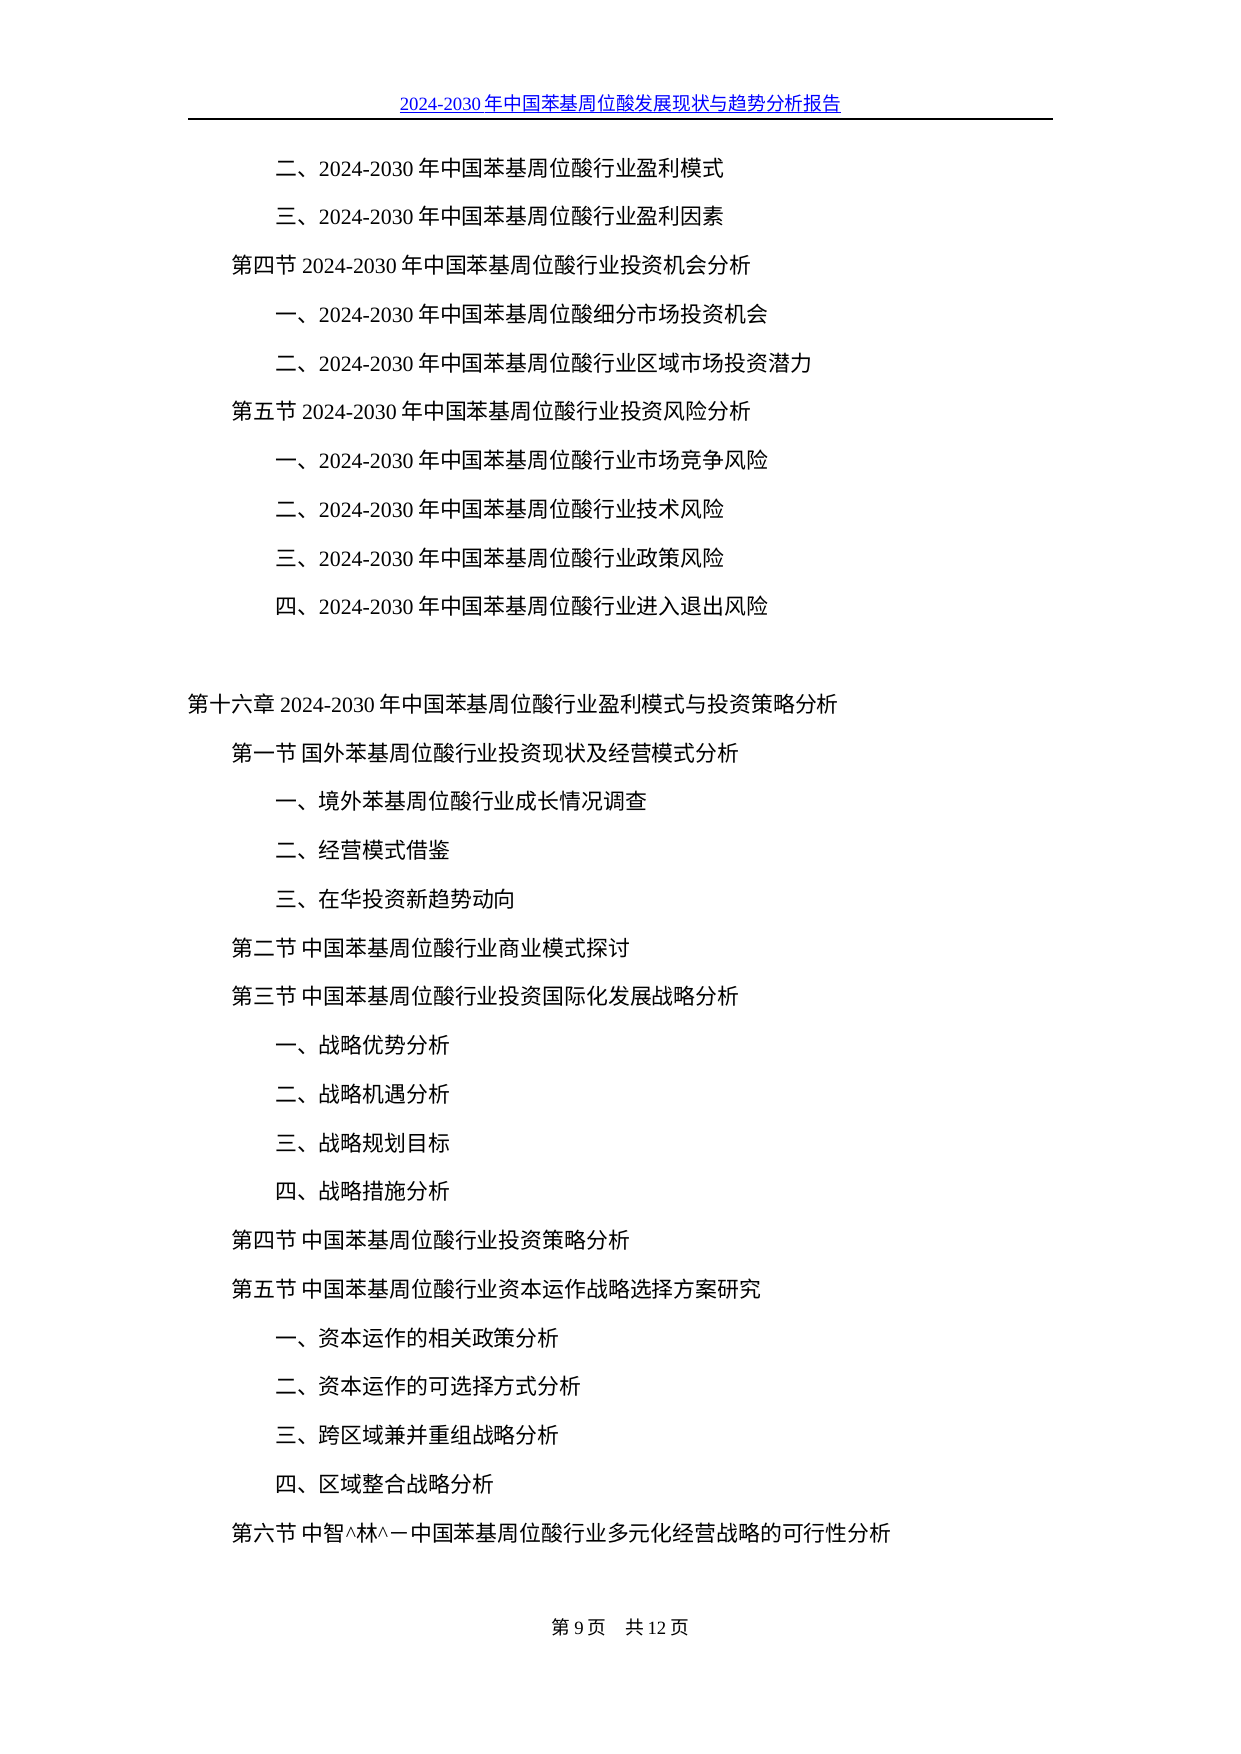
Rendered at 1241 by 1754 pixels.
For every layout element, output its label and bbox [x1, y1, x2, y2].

text [187, 150, 1053, 1548]
